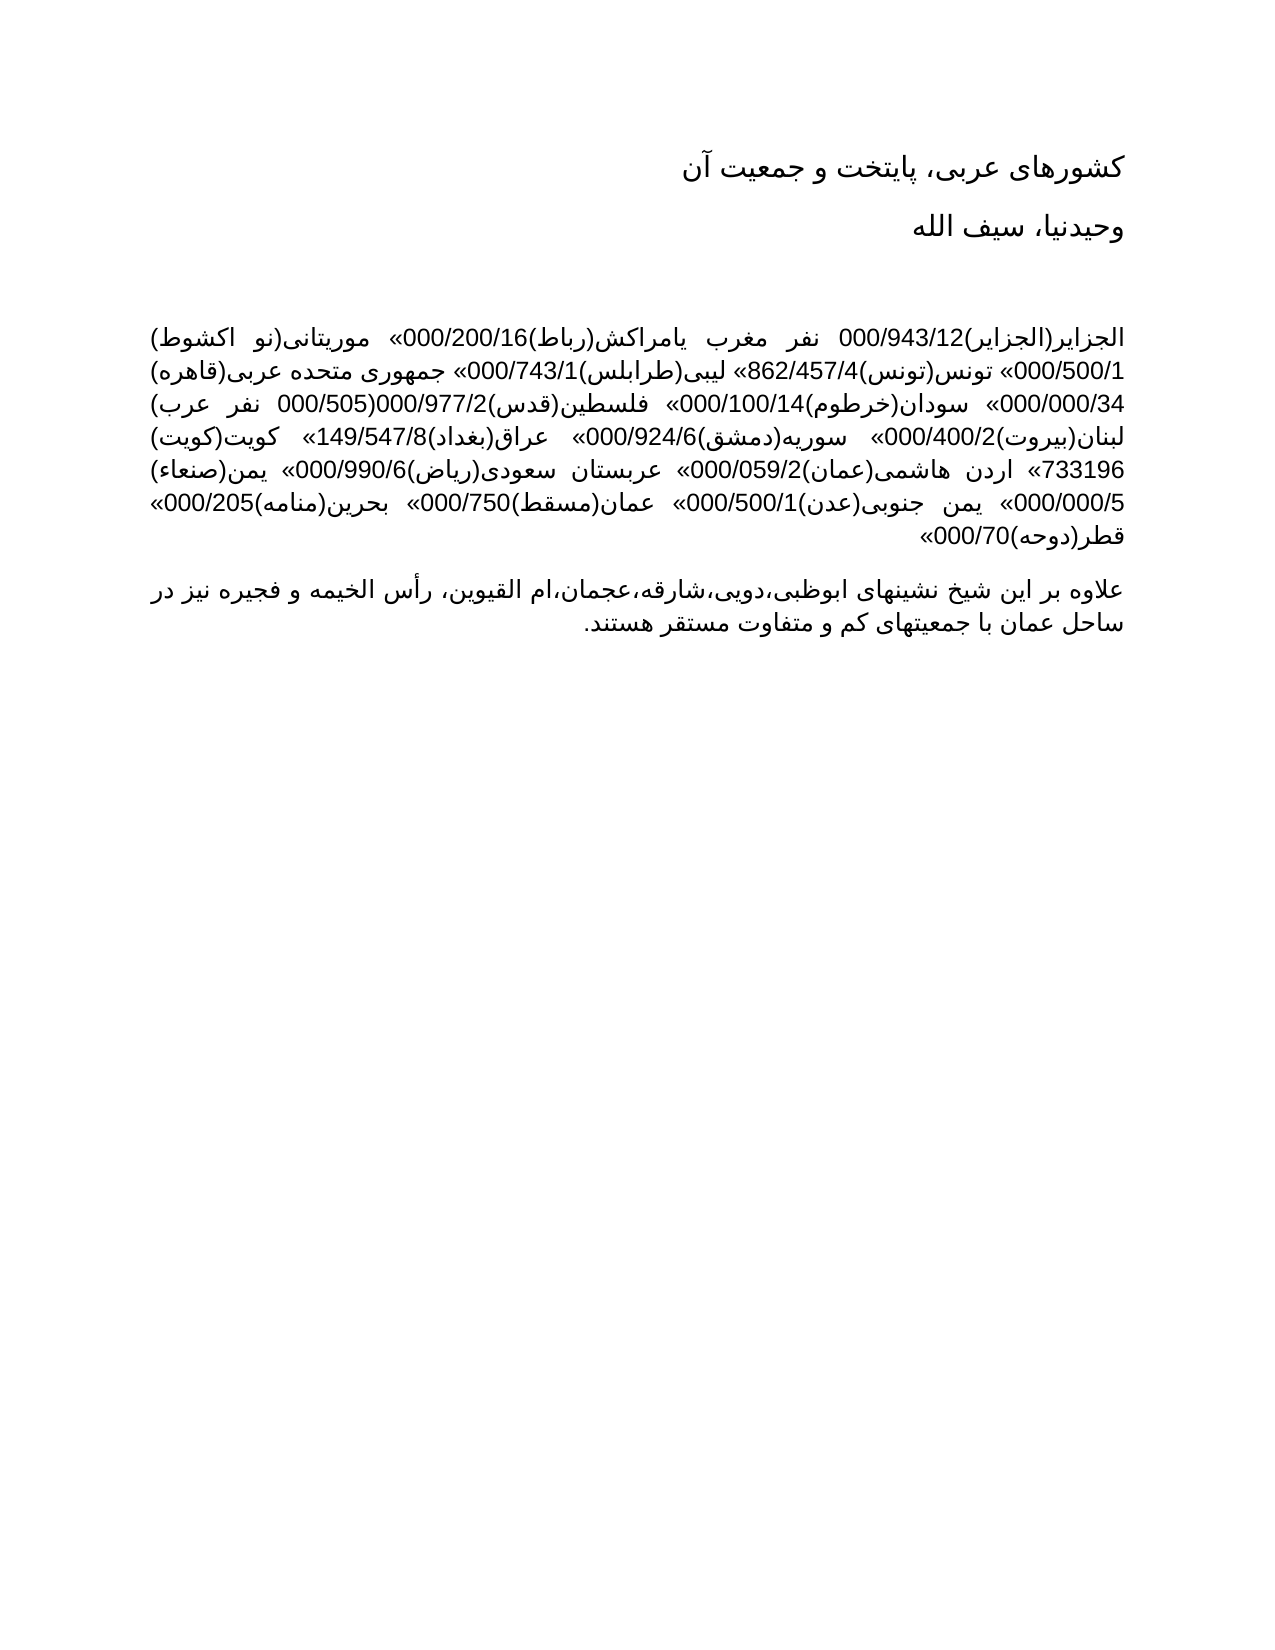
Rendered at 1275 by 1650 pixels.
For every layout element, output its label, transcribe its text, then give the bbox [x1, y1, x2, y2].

text وحیدنیا، سیف الله [150, 209, 1125, 243]
text علاوه بر این شیخ نشینهای ابوظبی،دویی،شارقه،عجمان،ام القیوین، رأس الخیمه و فجیره نیز در ساحل عمان با جمعیت‏های کم و متفاوت مستقر هستند. [150, 574, 1125, 636]
text الجزایر(الجزایر)000/943/12 نفر مغرب یامراکش(رباط)000/200/16» موریتانی(نو اکشوط)000/500/1» تونس(تونس)862/457/4» لیبی(طرابلس)000/743/1» جمهوری متحده عربی(قاهره)000/000/34» سودان(خرطوم)000/100/14» فلسطین(قدس)000/977/2(000/505 نفر عرب) لبنان(بیروت)000/400/2» سوریه(دمشق)000/924/6» عراق(بغداد)149/547/8» کویت(کویت)733196» اردن هاشمی(عمان)000/059/2» عربستان سعودی(ریاض)000/990/6» یمن(صنعاء)000/000/5» یمن جنوبی(عدن)000/500/1» عمان(مسقط)000/750» بحرین(منامه)000/205» قطر(دوحه)000/70» [150, 323, 1125, 549]
text کشورهای عربی، پایتخت و جمعیت آن [150, 150, 1125, 183]
